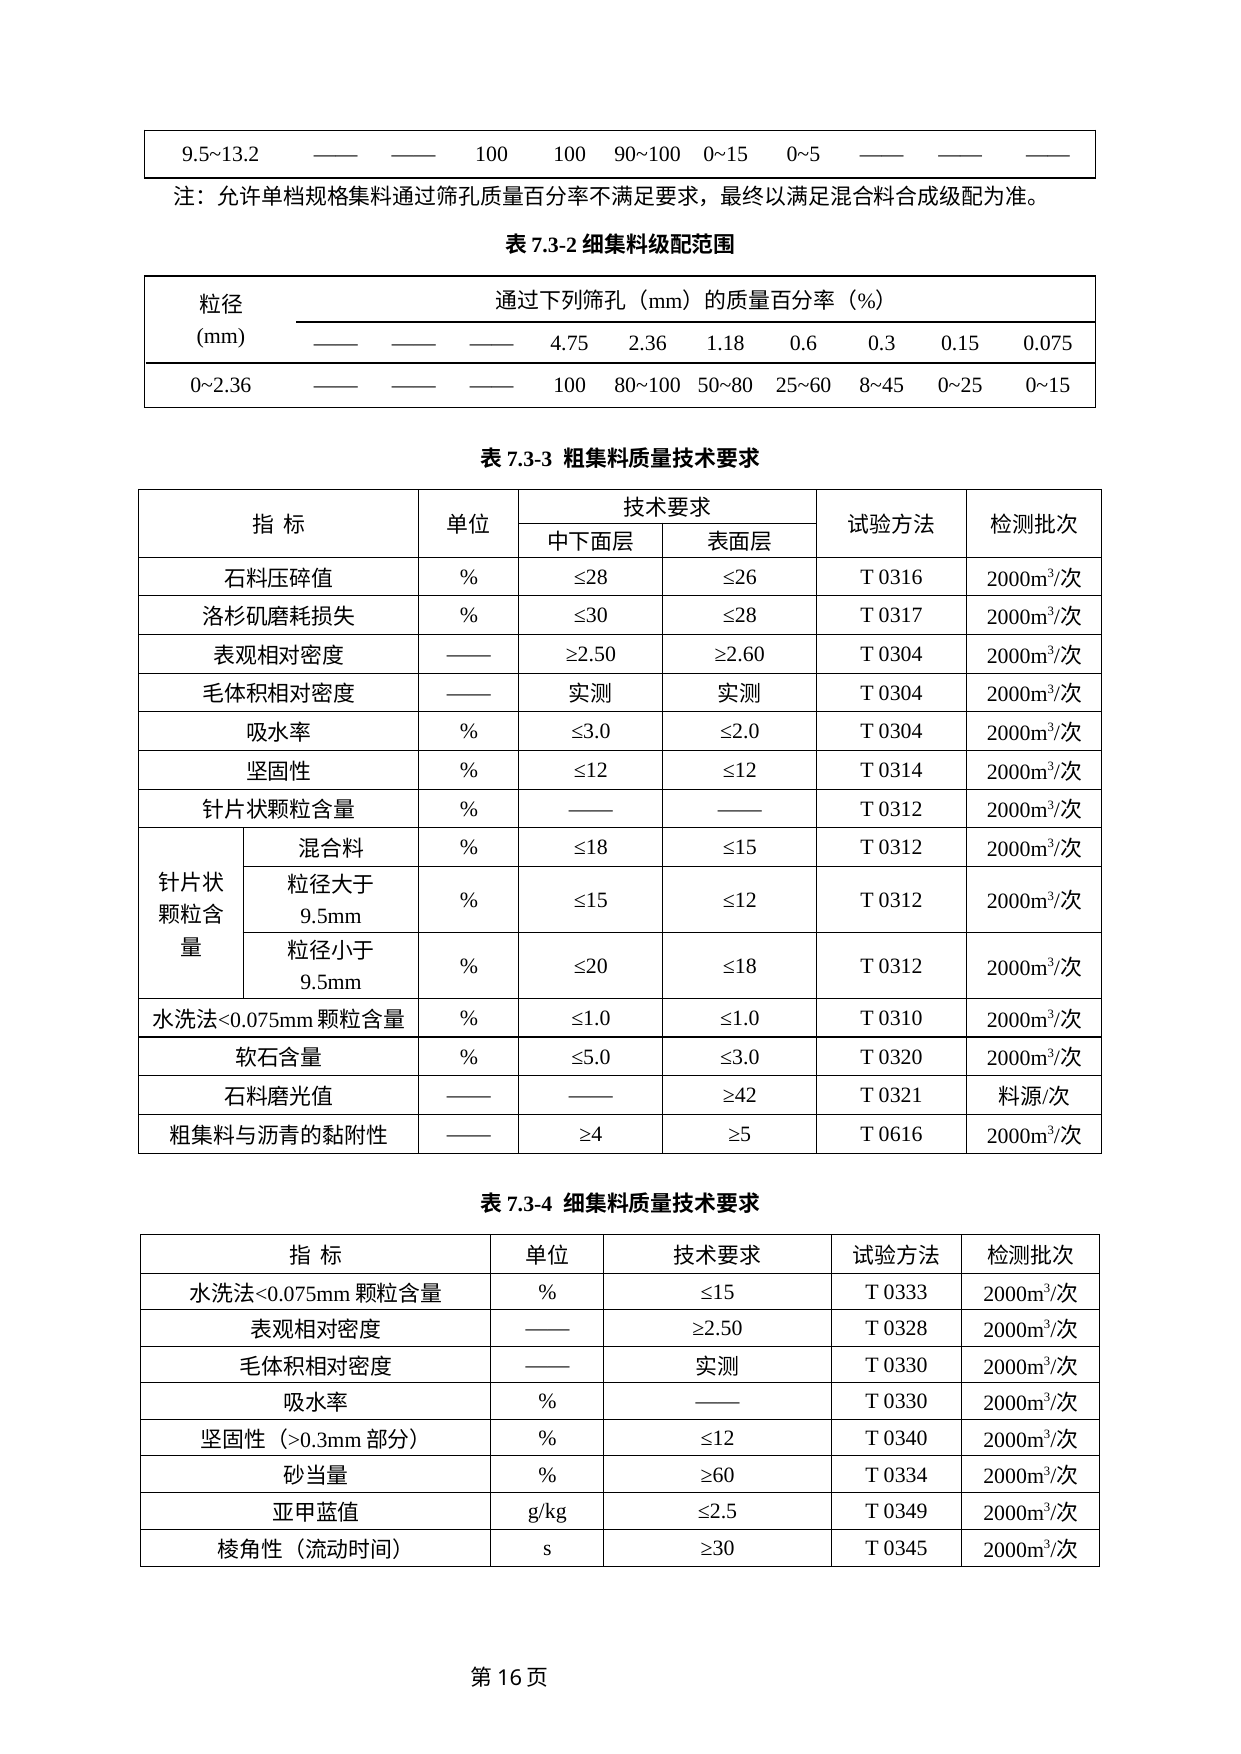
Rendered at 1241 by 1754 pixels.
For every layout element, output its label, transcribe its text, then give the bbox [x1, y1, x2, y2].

table_cell —— [452, 323, 530, 362]
table_cell 软石含量 [139, 1038, 418, 1075]
table_cell 80~100 [608, 364, 686, 406]
table_cell % [419, 933, 518, 998]
table_cell T 0345 [832, 1530, 961, 1566]
table_cell T 0312 [817, 790, 966, 827]
table_cell 中下面层 [519, 524, 662, 557]
table_cell 实测 [519, 674, 662, 711]
table_cell 混合料 [244, 828, 418, 866]
table_cell % [491, 1383, 603, 1419]
table_cell % [491, 1456, 603, 1492]
table_cell 2000m3/次 [962, 1493, 1099, 1528]
table_cell 2000m3/次 [967, 790, 1101, 827]
table_cell T 0328 [832, 1310, 961, 1346]
table_cell 2000m3/次 [962, 1310, 1099, 1346]
table_cell % [419, 790, 518, 827]
table_cell ≤12 [663, 751, 816, 788]
table_cell —— [419, 674, 518, 711]
table_cell T 0321 [817, 1076, 966, 1114]
table_header 试验方法 [817, 490, 966, 557]
text 表7.3-3 粗集料质量技术要求 [130, 441, 1110, 473]
table_cell 吸水率 [141, 1383, 490, 1419]
table_cell 2000m3/次 [967, 1038, 1101, 1075]
table_cell ≤18 [519, 828, 662, 866]
table_cell s [491, 1530, 603, 1566]
table_cell 坚固性（>0.3mm部分） [141, 1420, 490, 1455]
table_cell T 0304 [817, 674, 966, 711]
table_cell 0~15 [686, 131, 764, 177]
table_cell T 0312 [817, 867, 966, 932]
table_cell —— [419, 1076, 518, 1114]
table_cell 粗集料与沥青的黏附性 [139, 1115, 418, 1152]
table_cell —— [920, 131, 999, 177]
table_cell 1.18 [686, 323, 764, 362]
table_cell —— [519, 1076, 662, 1114]
table_cell —— [491, 1310, 603, 1346]
table_cell —— [842, 131, 920, 177]
table_cell —— [374, 131, 452, 177]
table_cell 2000m3/次 [967, 558, 1101, 595]
table_cell ≤28 [519, 558, 662, 595]
table_header 粒径 (mm) [145, 277, 296, 362]
table_cell % [419, 828, 518, 866]
table_cell 粒径小于9.5mm [244, 933, 418, 998]
table_cell % [419, 712, 518, 750]
table_cell 2000m3/次 [967, 751, 1101, 788]
table_cell 4.75 [530, 323, 608, 362]
table_cell ≤1.0 [519, 999, 662, 1036]
table_cell % [419, 596, 518, 634]
table_cell ≤2.5 [604, 1493, 831, 1528]
table_cell ≤26 [663, 558, 816, 595]
table_cell 2000m3/次 [967, 674, 1101, 711]
table_cell 2000m3/次 [967, 867, 1101, 932]
table_cell 0~15 [999, 364, 1095, 406]
table_cell 100 [530, 131, 608, 177]
table_cell T 0312 [817, 933, 966, 998]
table_cell —— [999, 131, 1095, 177]
table_cell —— [604, 1383, 831, 1419]
table_cell 0.6 [764, 323, 842, 362]
table_cell T 0304 [817, 712, 966, 750]
table_cell 100 [452, 131, 530, 177]
table_cell T 0304 [817, 635, 966, 672]
table_cell 100 [530, 364, 608, 406]
table_cell % [419, 751, 518, 788]
table_cell g/kg [491, 1493, 603, 1528]
table_cell 石料磨光值 [139, 1076, 418, 1114]
table_cell T 0312 [817, 828, 966, 866]
table_header 指 标 [139, 490, 418, 557]
table_cell ≤30 [519, 596, 662, 634]
table_cell 棱角性（流动时间） [141, 1530, 490, 1566]
table_cell 0~5 [764, 131, 842, 177]
table_cell ≤1.0 [663, 999, 816, 1036]
table_cell ≤3.0 [663, 1038, 816, 1075]
table_cell ≤28 [663, 596, 816, 634]
table_cell 表观相对密度 [141, 1310, 490, 1346]
table_cell T 0340 [832, 1420, 961, 1455]
table_cell ≥4 [519, 1115, 662, 1152]
table_cell 砂当量 [141, 1456, 490, 1492]
table_cell 2000m3/次 [967, 712, 1101, 750]
table_cell ≤15 [604, 1274, 831, 1309]
table_cell —— [419, 1115, 518, 1152]
table_cell 水洗法<0.075mm颗粒含量 [139, 999, 418, 1036]
table_cell 实测 [663, 674, 816, 711]
table_header 单位 [491, 1235, 603, 1273]
table_cell % [491, 1420, 603, 1455]
table_cell —— [296, 323, 374, 362]
table_cell ≤12 [663, 867, 816, 932]
table_cell 8~45 [842, 364, 920, 406]
table_cell —— [374, 364, 452, 406]
table_cell 2000m3/次 [962, 1274, 1099, 1309]
table_cell 0.15 [920, 323, 999, 362]
table_cell % [419, 558, 518, 595]
table_header 指 标 [141, 1235, 490, 1273]
text 表7.3-2 细集料级配范围 [130, 227, 1110, 259]
table_cell 2000m3/次 [962, 1383, 1099, 1419]
table_cell 2000m3/次 [962, 1456, 1099, 1492]
table_cell 50~80 [686, 364, 764, 406]
table_cell T 0334 [832, 1456, 961, 1492]
table_cell 吸水率 [139, 712, 418, 750]
table_cell —— [296, 131, 374, 177]
table_cell ≤12 [519, 751, 662, 788]
table_cell —— [452, 364, 530, 406]
table_cell % [491, 1274, 603, 1309]
table_cell 洛杉矶磨耗损失 [139, 596, 418, 634]
table_cell ≤20 [519, 933, 662, 998]
table_cell ≤3.0 [519, 712, 662, 750]
table_cell 2000m3/次 [967, 999, 1101, 1036]
table_cell —— [491, 1347, 603, 1382]
table_cell —— [374, 323, 452, 362]
table_cell ≥5 [663, 1115, 816, 1152]
table_header 技术要求 [519, 490, 816, 523]
table_cell % [419, 1038, 518, 1075]
table_cell T 0330 [832, 1347, 961, 1382]
table_header 检测批次 [962, 1235, 1099, 1273]
table_cell 粒径大于9.5mm [244, 867, 418, 932]
table_cell ≥2.60 [663, 635, 816, 672]
table_cell 2.36 [608, 323, 686, 362]
table_cell ≤12 [604, 1420, 831, 1455]
table_cell 亚甲蓝值 [141, 1493, 490, 1528]
table_cell ≥2.50 [604, 1310, 831, 1346]
table_header 检测批次 [967, 490, 1101, 557]
table_cell 2000m3/次 [967, 1115, 1101, 1152]
table_cell ≤15 [663, 828, 816, 866]
table_cell 毛体积相对密度 [139, 674, 418, 711]
table_cell T 0616 [817, 1115, 966, 1152]
table_cell T 0320 [817, 1038, 966, 1075]
table_cell T 0314 [817, 751, 966, 788]
table_cell T 0330 [832, 1383, 961, 1419]
table_cell 针片状颗粒含量 [139, 790, 418, 827]
text 表7.3-4 细集料质量技术要求 [130, 1186, 1110, 1218]
table_cell 石料压碎值 [139, 558, 418, 595]
table_cell T 0310 [817, 999, 966, 1036]
table_cell 料源/次 [967, 1076, 1101, 1114]
table_cell 9.5~13.2 [145, 131, 296, 177]
table_cell 针片状颗粒含量 [139, 828, 243, 998]
table_cell —— [519, 790, 662, 827]
table_cell 2000m3/次 [962, 1347, 1099, 1382]
table_cell 2000m3/次 [967, 933, 1101, 998]
table_header 试验方法 [832, 1235, 961, 1273]
table_cell ≥42 [663, 1076, 816, 1114]
table_cell ≤2.0 [663, 712, 816, 750]
table_header 通过下列筛孔（mm）的质量百分率（%） [296, 277, 1095, 321]
table_cell 坚固性 [139, 751, 418, 788]
table_cell ≤5.0 [519, 1038, 662, 1075]
table_cell T 0333 [832, 1274, 961, 1309]
table_cell 2000m3/次 [962, 1530, 1099, 1566]
table_cell T 0316 [817, 558, 966, 595]
table_cell ≥60 [604, 1456, 831, 1492]
table_cell 0~2.36 [145, 363, 296, 406]
table_cell —— [296, 364, 374, 406]
table_cell 实测 [604, 1347, 831, 1382]
table_cell % [419, 867, 518, 932]
table_cell 2000m3/次 [962, 1420, 1099, 1455]
table_cell —— [663, 790, 816, 827]
table_cell 25~60 [764, 364, 842, 406]
table_cell % [419, 999, 518, 1036]
text 注：允许单档规格集料通过筛孔质量百分率不满足要求，最终以满足混合料合成级配为准。 [130, 179, 1110, 211]
table_cell 2000m3/次 [967, 596, 1101, 634]
table_cell ≥2.50 [519, 635, 662, 672]
table_cell —— [419, 635, 518, 672]
table_cell 表观相对密度 [139, 635, 418, 672]
table_cell ≤18 [663, 933, 816, 998]
table_cell 0~25 [920, 364, 999, 406]
table_cell 表面层 [663, 524, 816, 557]
table_header 单位 [419, 490, 518, 557]
table_cell ≤15 [519, 867, 662, 932]
table_cell 毛体积相对密度 [141, 1347, 490, 1382]
table_cell 2000m3/次 [967, 828, 1101, 866]
table_cell T 0317 [817, 596, 966, 634]
table_cell T 0349 [832, 1493, 961, 1528]
table_header 技术要求 [604, 1235, 831, 1273]
table_cell 水洗法<0.075mm颗粒含量 [141, 1274, 490, 1309]
table_cell ≥30 [604, 1530, 831, 1566]
table_cell 90~100 [608, 131, 686, 177]
table_cell 0.075 [999, 323, 1095, 362]
table_cell 2000m3/次 [967, 635, 1101, 672]
table_cell 0.3 [842, 323, 920, 362]
